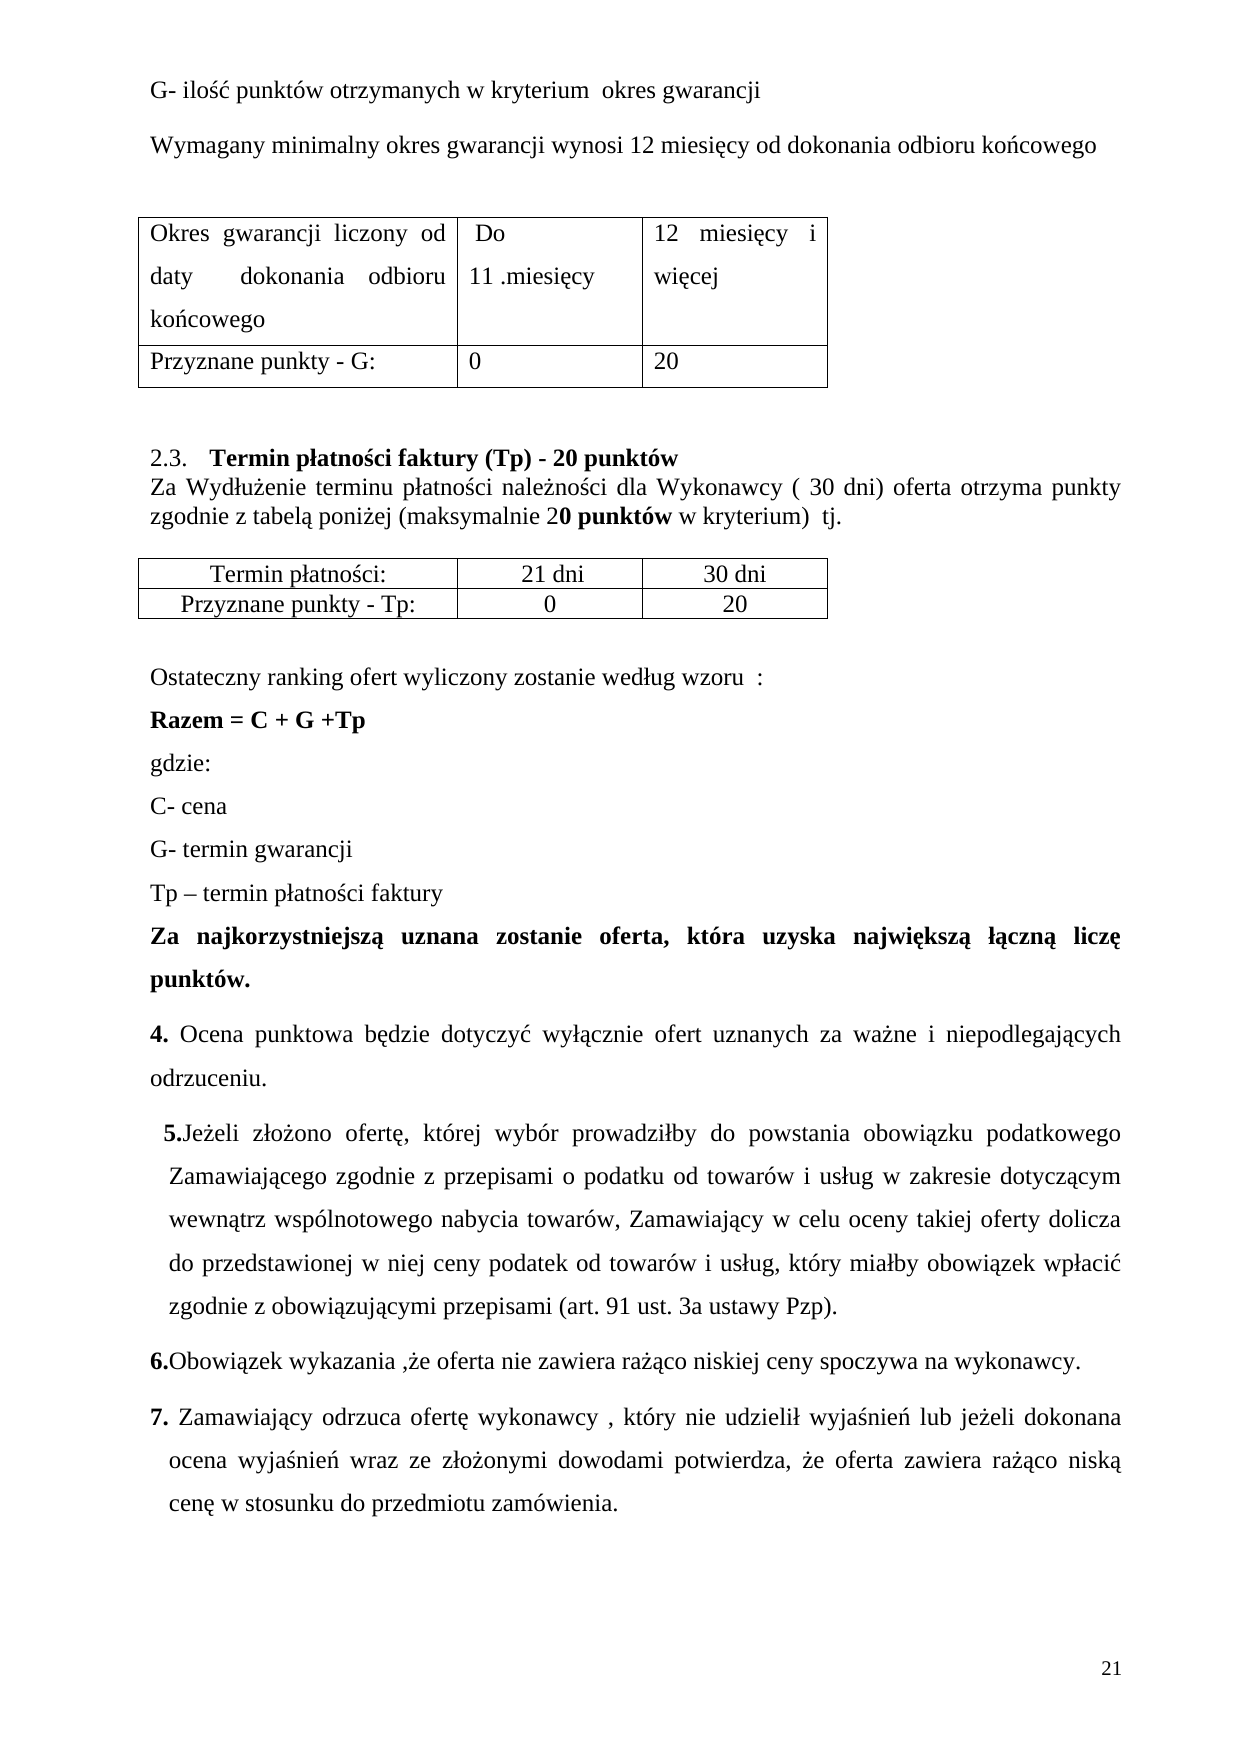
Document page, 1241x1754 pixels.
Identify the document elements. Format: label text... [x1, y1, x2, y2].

text Razem = C + G +Tp [150, 705, 1122, 734]
text Ostateczny ranking ofert wyliczony zostanie według wzoru : [150, 662, 1122, 691]
text 4. Ocena punktowa będzie dotyczyć wyłącznie ofert uznanych za ważne i niepodlegających odrzuceniu. [150, 1019, 1122, 1091]
list Termin płatności faktury (Tp) - 20 punktów [150, 443, 1122, 472]
table_header Do 11 .miesięcy [458, 218, 642, 345]
table_cell Przyznane punkty - Tp: [139, 589, 457, 618]
table_cell 20 [643, 346, 827, 387]
text G- termin gwarancji [150, 834, 1122, 863]
table_cell Przyznane punkty - G: [139, 346, 457, 387]
text gdzie: [150, 748, 1122, 777]
text Za najkorzystniejszą uznana zostanie oferta, która uzyska największą łączną liczę punktów. [150, 921, 1122, 993]
table_header 21 dni [458, 559, 642, 588]
text 5.Jeżeli złożono ofertę, której wybór prowadziłby do powstania obowiązku podatkowego Zamawiającego zgodnie z przepisami o podatku od towarów i usług w zakresie dotyczącym wewnątrz wspólnotowego nabycia towarów, Zamawiający w celu oceny takiej oferty dolicza do przedstawionej w niej ceny podatek od towarów i usług, który miałby obowiązek wpłacić zgodnie z obowiązującymi przepisami (art. 91 ust. 3a ustawy Pzp). [150, 1118, 1122, 1319]
table_cell 0 [458, 589, 642, 618]
table_cell 0 [458, 346, 642, 387]
text Tp – termin płatności faktury [150, 878, 1122, 906]
text C- cena [150, 791, 1122, 820]
text G- ilość punktów otrzymanych w kryterium okres gwarancji [150, 75, 1122, 104]
text Wymagany minimalny okres gwarancji wynosi 12 miesięcy od dokonania odbioru końcowego [150, 131, 1122, 159]
table_header 30 dni [643, 559, 827, 588]
text 7. Zamawiający odrzuca ofertę wykonawcy , który nie udzielił wyjaśnień lub jeżeli dokonana ocena wyjaśnień wraz ze złożonymi dowodami potwierdza, że oferta zawiera rażąco niską cenę w stosunku do przedmiotu zamówienia. [150, 1402, 1122, 1517]
table_header Okres gwarancji liczony od daty dokonania odbioru końcowego [139, 218, 457, 345]
table_header Termin płatności: [139, 559, 457, 588]
table_cell 20 [643, 589, 827, 618]
text Za Wydłużenie terminu płatności należności dla Wykonawcy ( 30 dni) oferta otrzyma punkty zgodnie z tabelą poniżej (maksymalnie 20 punktów w kryterium) tj. [150, 472, 1122, 529]
text 6.Obowiązek wykazania ,że oferta nie zawiera rażąco niskiej ceny spoczywa na wykonawcy. [150, 1346, 1122, 1375]
table_header 12 miesięcy i więcej [643, 218, 827, 345]
